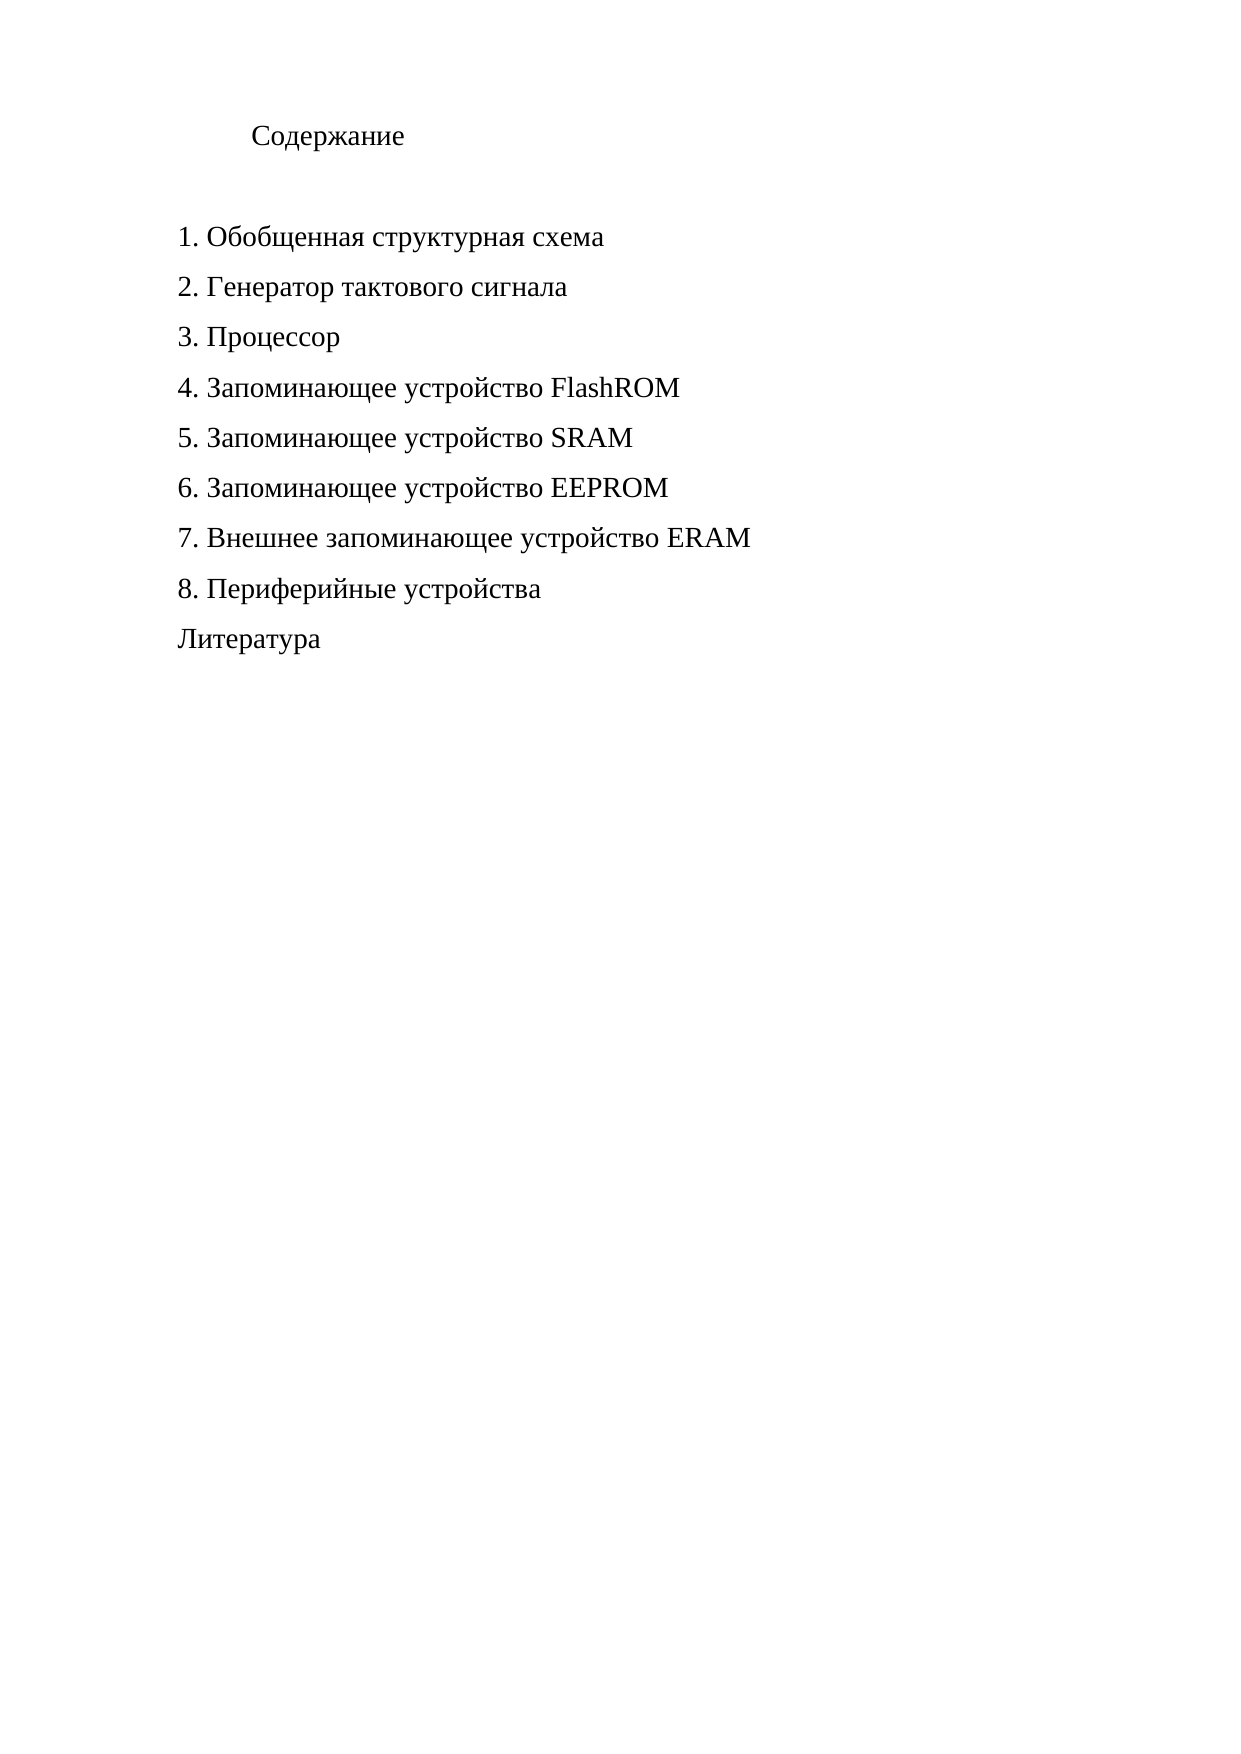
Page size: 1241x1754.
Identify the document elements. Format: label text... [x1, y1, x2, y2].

text 7. Внешнее запоминающее устройство ERAM [177, 521, 1152, 554]
text 4. Запоминающее устройство FlashROM [177, 370, 1152, 403]
text 2. Генератор тактового сигнала [177, 269, 1152, 303]
text Литература [177, 621, 1152, 655]
text 3. Процессор [177, 319, 1152, 353]
text 6. Запоминающее устройство EEPROM [177, 470, 1152, 504]
text 8. Периферийные устройства [177, 571, 1152, 604]
text 5. Запоминающее устройство SRAM [177, 420, 1152, 453]
text Содержание [177, 118, 1152, 152]
text 1. Обобщенная структурная схема [177, 219, 1152, 252]
